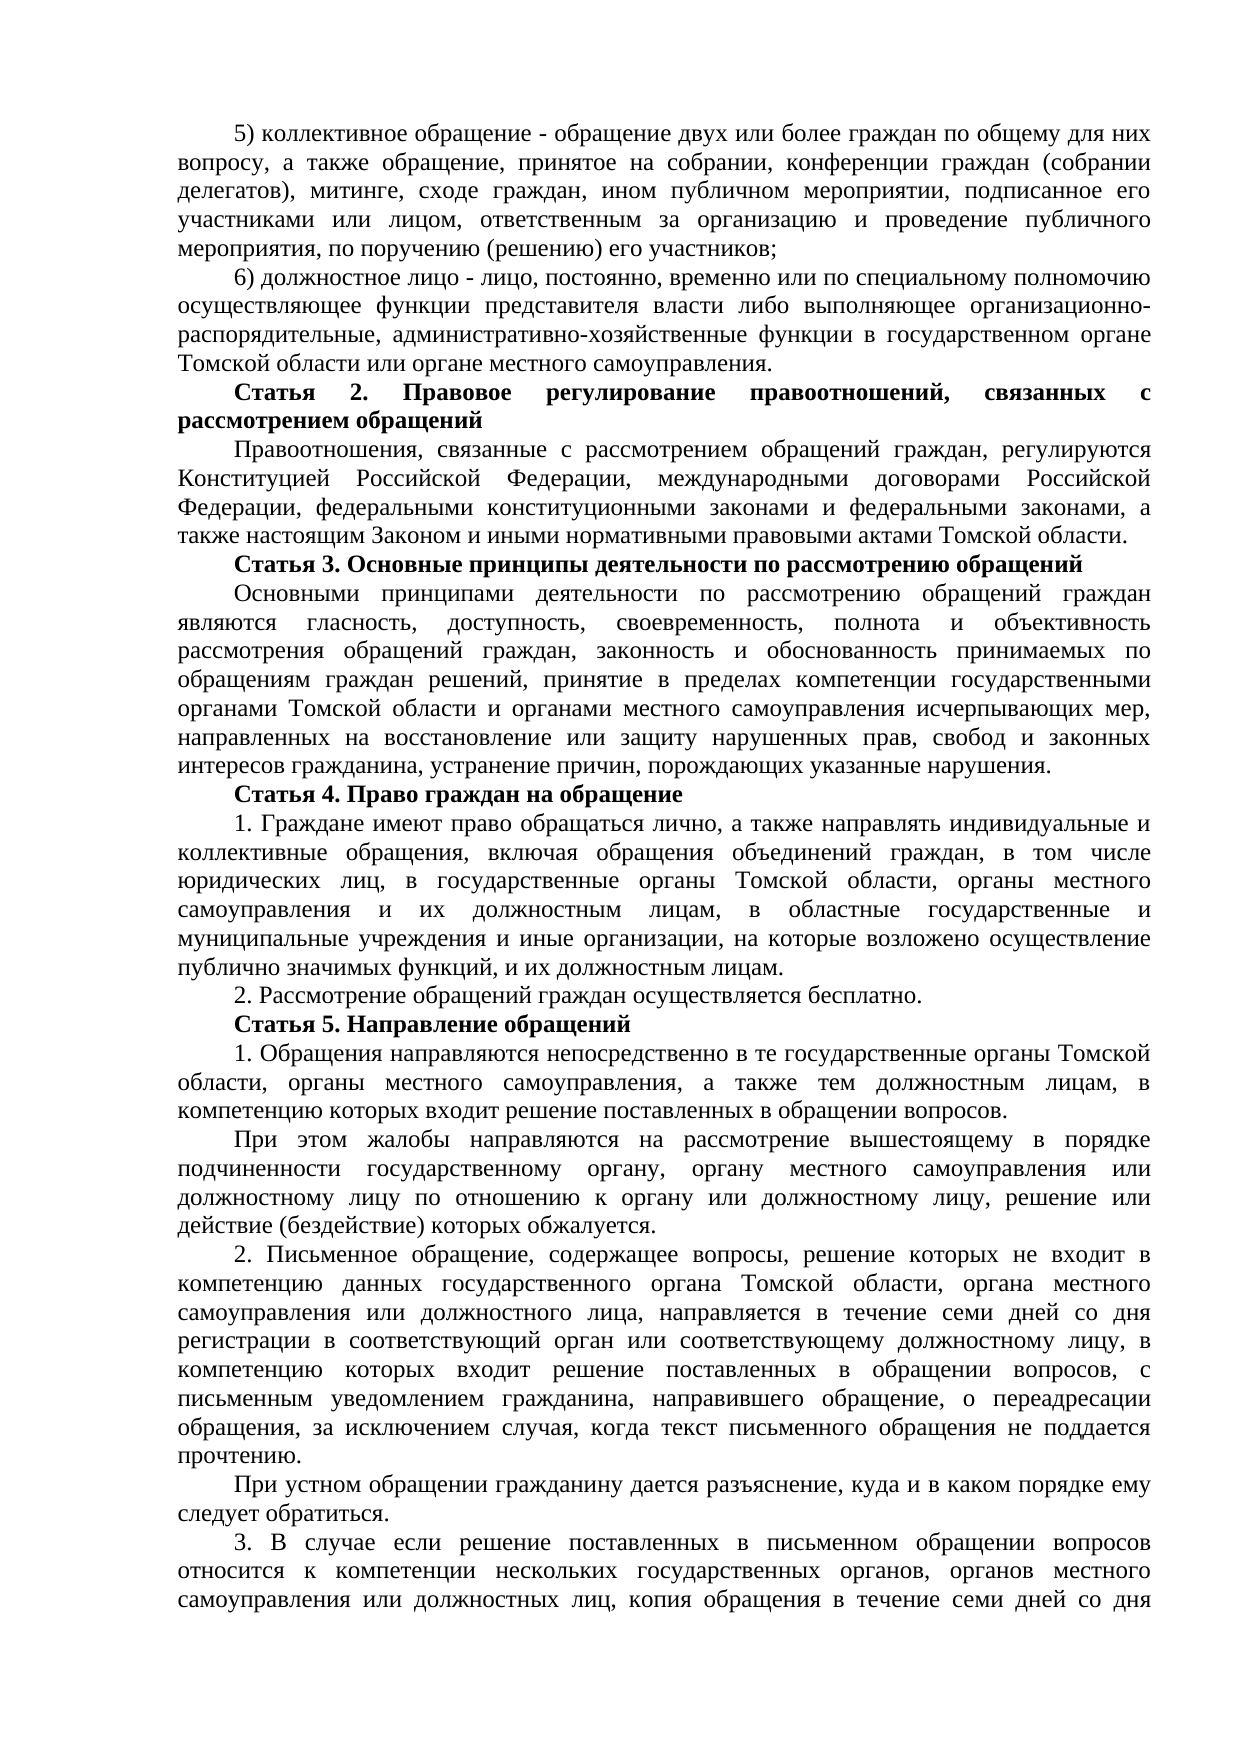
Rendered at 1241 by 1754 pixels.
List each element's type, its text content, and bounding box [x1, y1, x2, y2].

text При устном обращении гражданину дается разъяснение, куда и в каком порядке ему следует обратиться. [177, 1469, 1152, 1527]
title Статья 5. Направление обращений [177, 1009, 1152, 1038]
title Статья 3. Основные принципы деятельности по рассмотрению обращений [177, 549, 1152, 578]
title Статья 2. Правовое регулирование правоотношений, связанных с рассмотрением обращений [177, 377, 1152, 434]
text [177, 1527, 1152, 1613]
title Статья 4. Право граждан на обращение [177, 779, 1152, 808]
text 2. Рассмотрение обращений граждан осуществляется бесплатно. [177, 981, 1152, 1009]
text 6) должностное лицо - лицо, постоянно, временно или по специальному полномочию осуществляющее функции представителя власти либо выполняющее организационно-распорядительные, административно-хозяйственные функции в государственном органе Томской области или органе местного самоуправления. [177, 262, 1152, 377]
text Правоотношения, связанные с рассмотрением обращений граждан, регулируются Конституцией Российской Федерации, международными договорами Российской Федерации, федеральными конституционными законами и федеральными законами, а также настоящим Законом и иными нормативными правовыми актами Томской области. [177, 434, 1152, 549]
text 1. Обращения направляются непосредственно в те государственные органы Томской области, органы местного самоуправления, а также тем должностным лицам, в компетенцию которых входит решение поставленных в обращении вопросов. [177, 1038, 1152, 1124]
text Основными принципами деятельности по рассмотрению обращений граждан являются гласность, доступность, своевременность, полнота и объективность рассмотрения обращений граждан, законность и обоснованность принимаемых по обращениям граждан решений, принятие в пределах компетенции государственными органами Томской области и органами местного самоуправления исчерпывающих мер, направленных на восстановление или защиту нарушенных прав, свобод и законных интересов гражданина, устранение причин, порождающих указанные нарушения. [177, 578, 1152, 779]
text 1. Граждане имеют право обращаться лично, а также направлять индивидуальные и коллективные обращения, включая обращения объединений граждан, в том числе юридических лиц, в государственные органы Томской области, органы местного самоуправления и их должностным лицам, в областные государственные и муниципальные учреждения и иные организации, на которые возложено осуществление публично значимых функций, и их должностным лицам. [177, 808, 1152, 981]
text 5) коллективное обращение - обращение двух или более граждан по общему для них вопросу, а также обращение, принятое на собрании, конференции граждан (собрании делегатов), митинге, сходе граждан, ином публичном мероприятии, подписанное его участниками или лицом, ответственным за организацию и проведение публичного мероприятия, по поручению (решению) его участников; [177, 118, 1152, 262]
text 2. Письменное обращение, содержащее вопросы, решение которых не входит в компетенцию данных государственного органа Томской области, органа местного самоуправления или должностного лица, направляется в течение семи дней со дня регистрации в соответствующий орган или соответствующему должностному лицу, в компетенцию которых входит решение поставленных в обращении вопросов, с письменным уведомлением гражданина, направившего обращение, о переадресации обращения, за исключением случая, когда текст письменного обращения не поддается прочтению. [177, 1239, 1152, 1469]
text При этом жалобы направляются на рассмотрение вышестоящему в порядке подчиненности государственному органу, органу местного самоуправления или должностному лицу по отношению к органу или должностному лицу, решение или действие (бездействие) которых обжалуется. [177, 1124, 1152, 1239]
